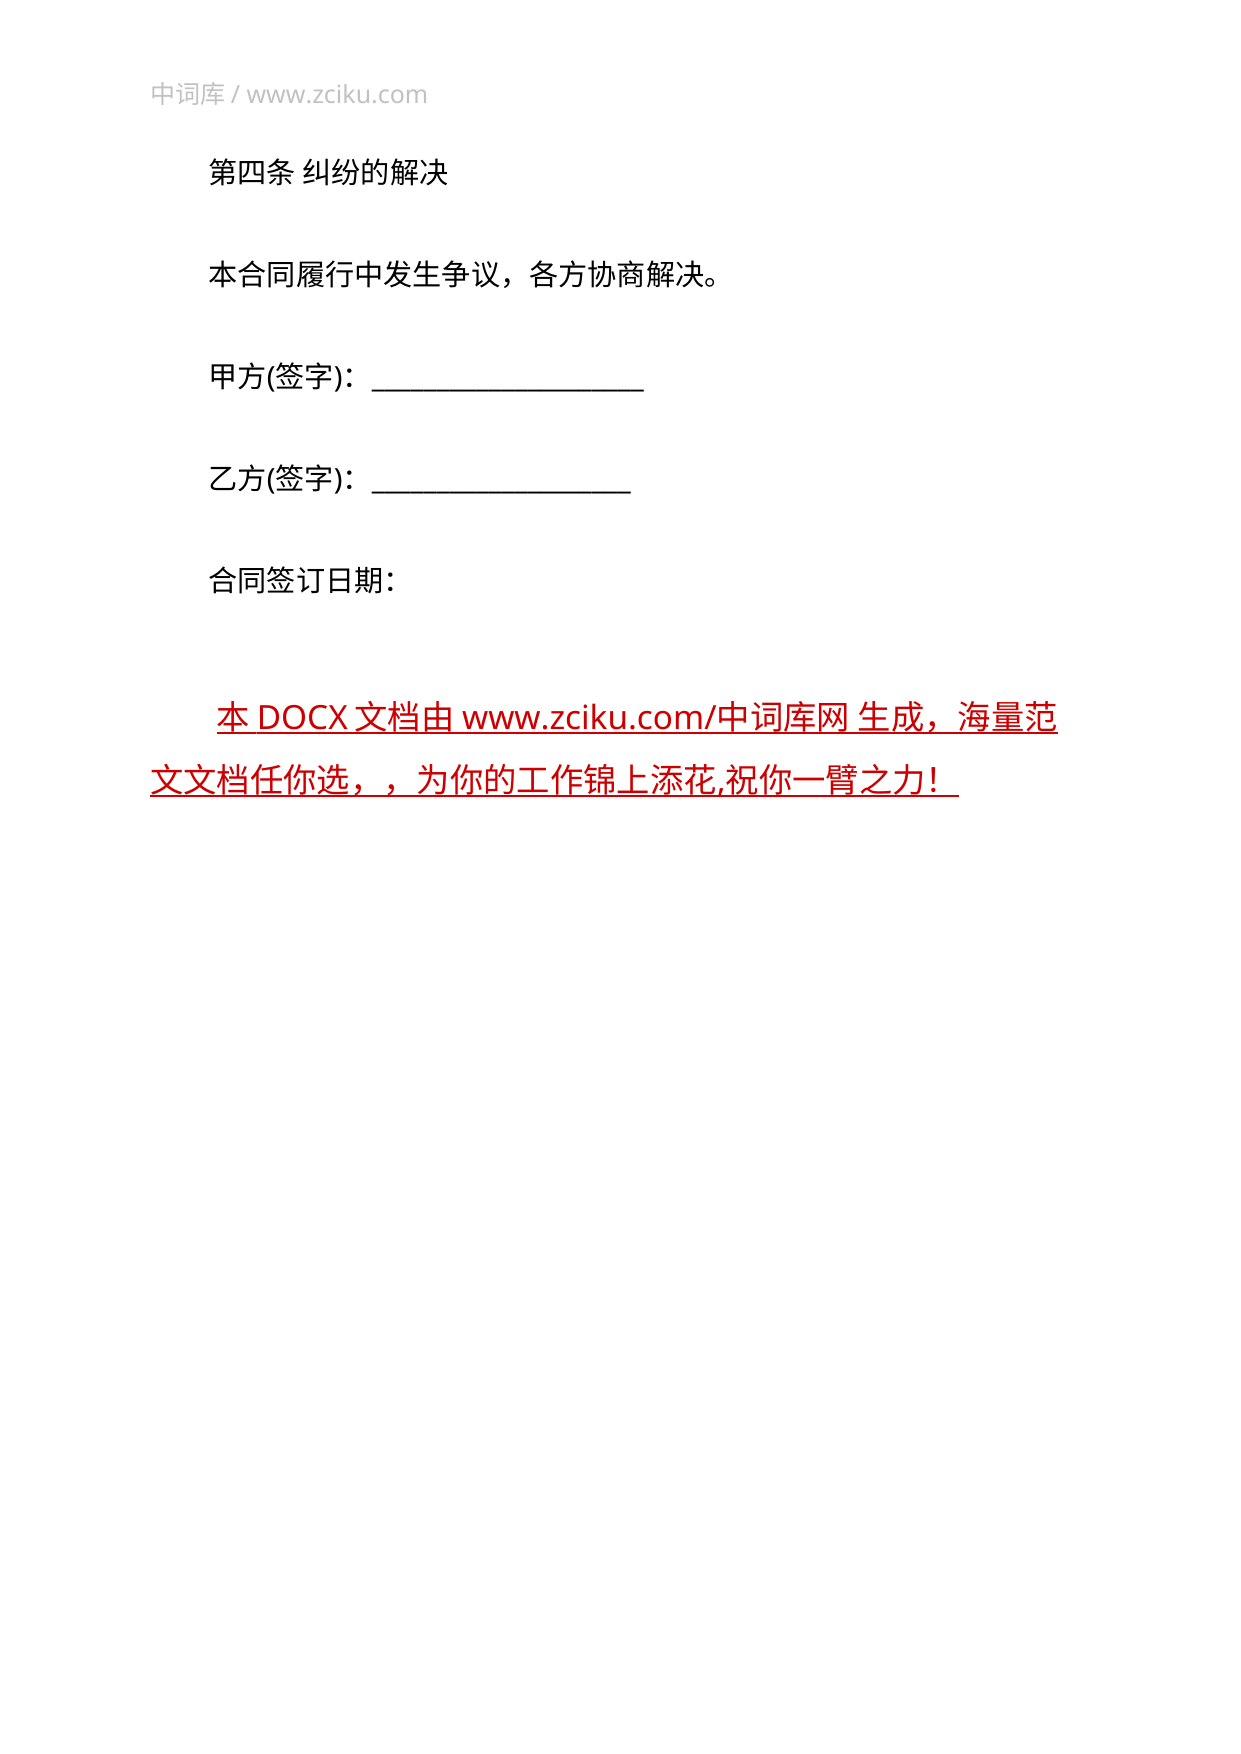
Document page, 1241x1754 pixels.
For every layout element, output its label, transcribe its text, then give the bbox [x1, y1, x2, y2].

text 乙方(签字)：____________________ [150, 456, 1090, 498]
text 合同签订日期： [150, 557, 1090, 600]
text 第四条 纠纷的解决 [150, 150, 1090, 192]
text 本合同履行中发生争议，各方协商解决。 [150, 252, 1090, 294]
text 本DOCX文档由 www.zciku.com/中词库网 生成，海量范文文档任你选，，为你的工作锦上添花,祝你一臂之力！ [150, 691, 1090, 802]
text 甲方(签字)：_____________________ [150, 353, 1090, 396]
